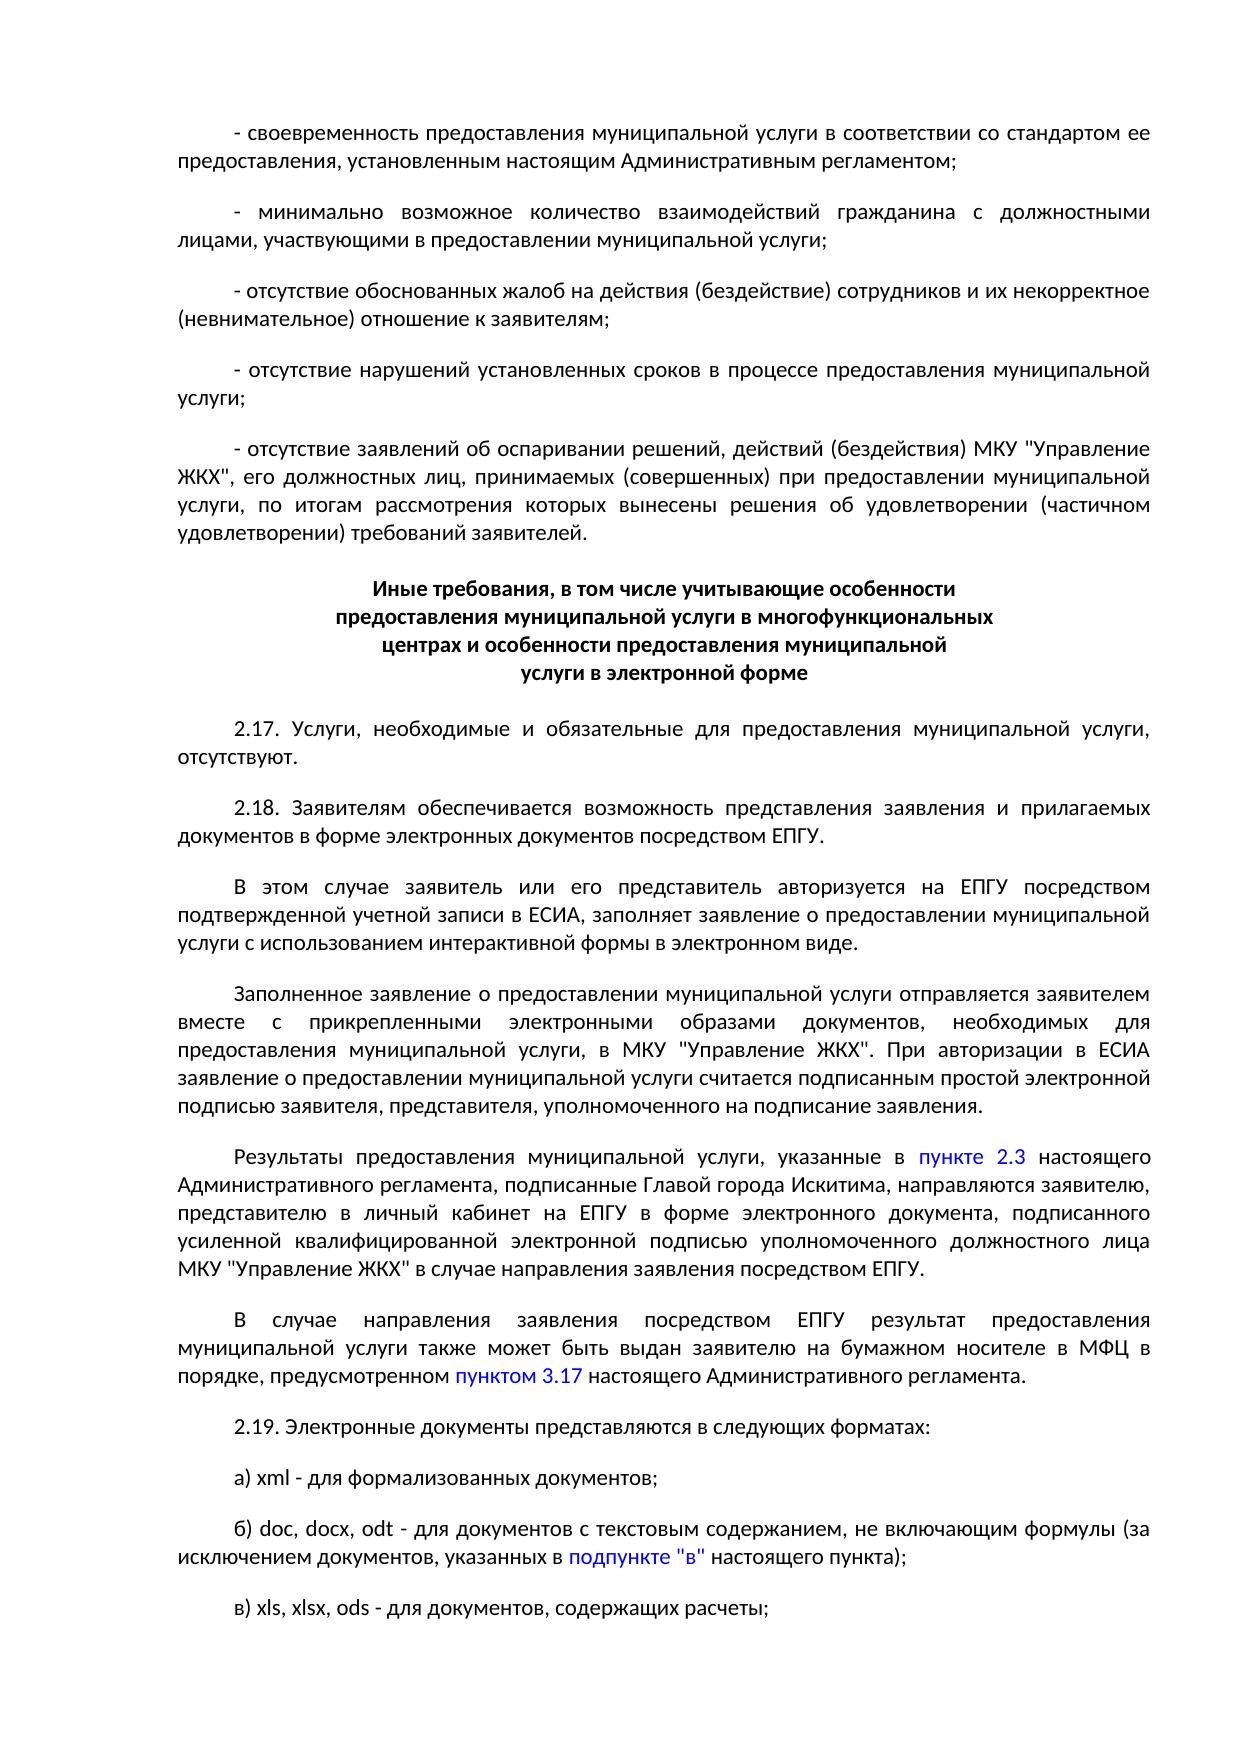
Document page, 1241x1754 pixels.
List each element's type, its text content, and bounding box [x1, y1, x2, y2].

text Результаты предоставления муниципальной услуги, указанные в пункте 2.3 настоящего Административного регламента, подписанные Главой города Искитима, направляются заявителю, представителю в личный кабинет на ЕПГУ в форме электронного документа, подписанного усиленной квалифицированной электронной подписью уполномоченного должностного лица МКУ "Управление ЖКХ" в случае направления заявления посредством ЕПГУ. [177, 1142, 1152, 1282]
title услуги в электронной форме [177, 658, 1152, 686]
text - своевременность предоставления муниципальной услуги в соответствии со стандартом ее предоставления, установленным настоящим Административным регламентом; [177, 118, 1152, 174]
text а) xml - для формализованных документов; [177, 1463, 1152, 1491]
text - отсутствие заявлений об оспаривании решений, действий (бездействия) МКУ "Управление ЖКХ", его должностных лиц, принимаемых (совершенных) при предоставлении муниципальной услуги, по итогам рассмотрения которых вынесены решения об удовлетворении (частичном удовлетворении) требований заявителей. [177, 434, 1152, 546]
title предоставления муниципальной услуги в многофункциональных [177, 602, 1152, 630]
text 2.17. Услуги, необходимые и обязательные для предоставления муниципальной услуги, отсутствуют. [177, 714, 1152, 770]
text - отсутствие нарушений установленных сроков в процессе предоставления муниципальной услуги; [177, 355, 1152, 411]
text в) xls, xlsx, ods - для документов, содержащих расчеты; [177, 1593, 1152, 1621]
text 2.19. Электронные документы представляются в следующих форматах: [177, 1412, 1152, 1440]
text - минимально возможное количество взаимодействий гражданина с должностными лицами, участвующими в предоставлении муниципальной услуги; [177, 197, 1152, 253]
text В этом случае заявитель или его представитель авторизуется на ЕПГУ посредством подтвержденной учетной записи в ЕСИА, заполняет заявление о предоставлении муниципальной услуги с использованием интерактивной формы в электронном виде. [177, 872, 1152, 956]
text - отсутствие обоснованных жалоб на действия (бездействие) сотрудников и их некорректное (невнимательное) отношение к заявителям; [177, 276, 1152, 332]
title Иные требования, в том числе учитывающие особенности [177, 574, 1152, 602]
title центрах и особенности предоставления муниципальной [177, 630, 1152, 658]
text 2.18. Заявителям обеспечивается возможность представления заявления и прилагаемых документов в форме электронных документов посредством ЕПГУ. [177, 793, 1152, 849]
text б) doc, docx, odt - для документов с текстовым содержанием, не включающим формулы (за исключением документов, указанных в подпункте "в" настоящего пункта); [177, 1514, 1152, 1570]
text В случае направления заявления посредством ЕПГУ результат предоставления муниципальной услуги также может быть выдан заявителю на бумажном носителе в МФЦ в порядке, предусмотренном пунктом 3.17 настоящего Административного регламента. [177, 1305, 1152, 1389]
text Заполненное заявление о предоставлении муниципальной услуги отправляется заявителем вместе с прикрепленными электронными образами документов, необходимых для предоставления муниципальной услуги, в МКУ "Управление ЖКХ". При авторизации в ЕСИА заявление о предоставлении муниципальной услуги считается подписанным простой электронной подписью заявителя, представителя, уполномоченного на подписание заявления. [177, 979, 1152, 1119]
